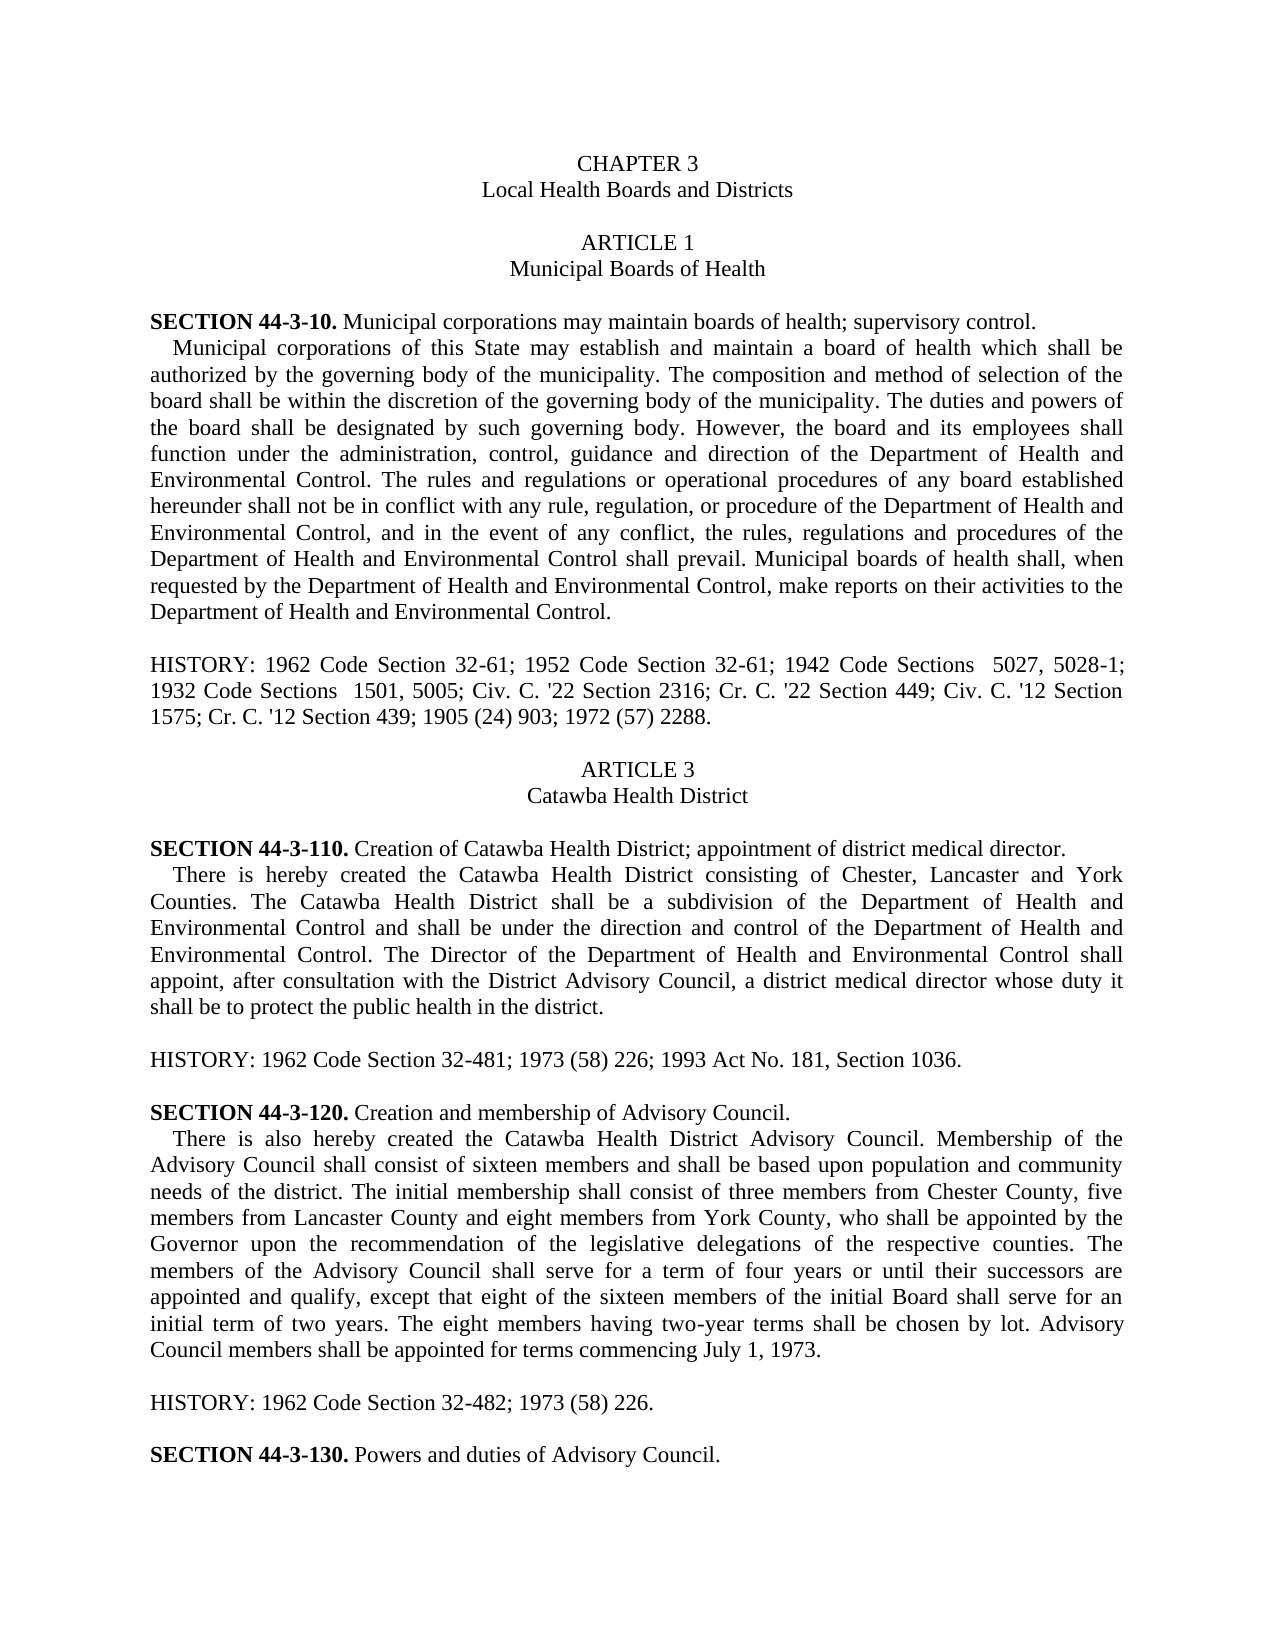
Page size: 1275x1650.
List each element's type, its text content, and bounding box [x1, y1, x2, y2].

text HISTORY: 1962 Code Section 32-482; 1973 (58) 226. [150, 1389, 1125, 1415]
text SECTION 44-3-130. Powers and duties of Advisory Council. [150, 1441, 1125, 1468]
text SECTION 44-3-110. Creation of Catawba Health District; appointment of district medical director. [150, 835, 1125, 862]
text ARTICLE 1 [150, 229, 1125, 255]
text Local Health Boards and Districts [150, 176, 1125, 203]
text SECTION 44-3-10. Municipal corporations may maintain boards of health; supervisory control. [150, 308, 1125, 334]
text CHAPTER 3 [150, 150, 1125, 176]
text HISTORY: 1962 Code Section 32-61; 1952 Code Section 32-61; 1942 Code Sections 5027, 5028-1; 1932 Code Sections 1501, 5005; Civ. C. '22 Section 2316; Cr. C. '22 Section 449; Civ. C. '12 Section 1575; Cr. C. '12 Section 439; 1905 (24) 903; 1972 (57) 2288. [150, 651, 1125, 730]
text Municipal Boards of Health [150, 255, 1125, 282]
text There is also hereby created the Catawba Health District Advisory Council. Membership of the Advisory Council shall consist of sixteen members and shall be based upon population and community needs of the district. The initial membership shall consist of three members from Chester County, five members from Lancaster County and eight members from York County, who shall be appointed by the Governor upon the recommendation of the legislative delegations of the respective counties. The members of the Advisory Council shall serve for a term of four years or until their successors are appointed and qualify, except that eight of the sixteen members of the initial Board shall serve for an initial term of two years. The eight members having two-year terms shall be chosen by lot. Advisory Council members shall be appointed for terms commencing July 1, 1973. [150, 1125, 1125, 1362]
text HISTORY: 1962 Code Section 32-481; 1973 (58) 226; 1993 Act No. 181, Section 1036. [150, 1046, 1125, 1072]
text There is hereby created the Catawba Health District consisting of Chester, Lancaster and York Counties. The Catawba Health District shall be a subdivision of the Department of Health and Environmental Control and shall be under the direction and control of the Department of Health and Environmental Control. The Director of the Department of Health and Environmental Control shall appoint, after consultation with the District Advisory Council, a district medical director whose duty it shall be to protect the public health in the district. [150, 862, 1125, 1020]
text SECTION 44-3-120. Creation and membership of Advisory Council. [150, 1099, 1125, 1125]
text Municipal corporations of this State may establish and maintain a board of health which shall be authorized by the governing body of the municipality. The composition and method of selection of the board shall be within the discretion of the governing body of the municipality. The duties and powers of the board shall be designated by such governing body. However, the board and its employees shall function under the administration, control, guidance and direction of the Department of Health and Environmental Control. The rules and regulations or operational procedures of any board established hereunder shall not be in conflict with any rule, regulation, or procedure of the Department of Health and Environmental Control, and in the event of any conflict, the rules, regulations and procedures of the Department of Health and Environmental Control shall prevail. Municipal boards of health shall, when requested by the Department of Health and Environmental Control, make reports on their activities to the Department of Health and Environmental Control. [150, 334, 1125, 624]
text Catawba Health District [150, 782, 1125, 809]
text ARTICLE 3 [150, 756, 1125, 782]
